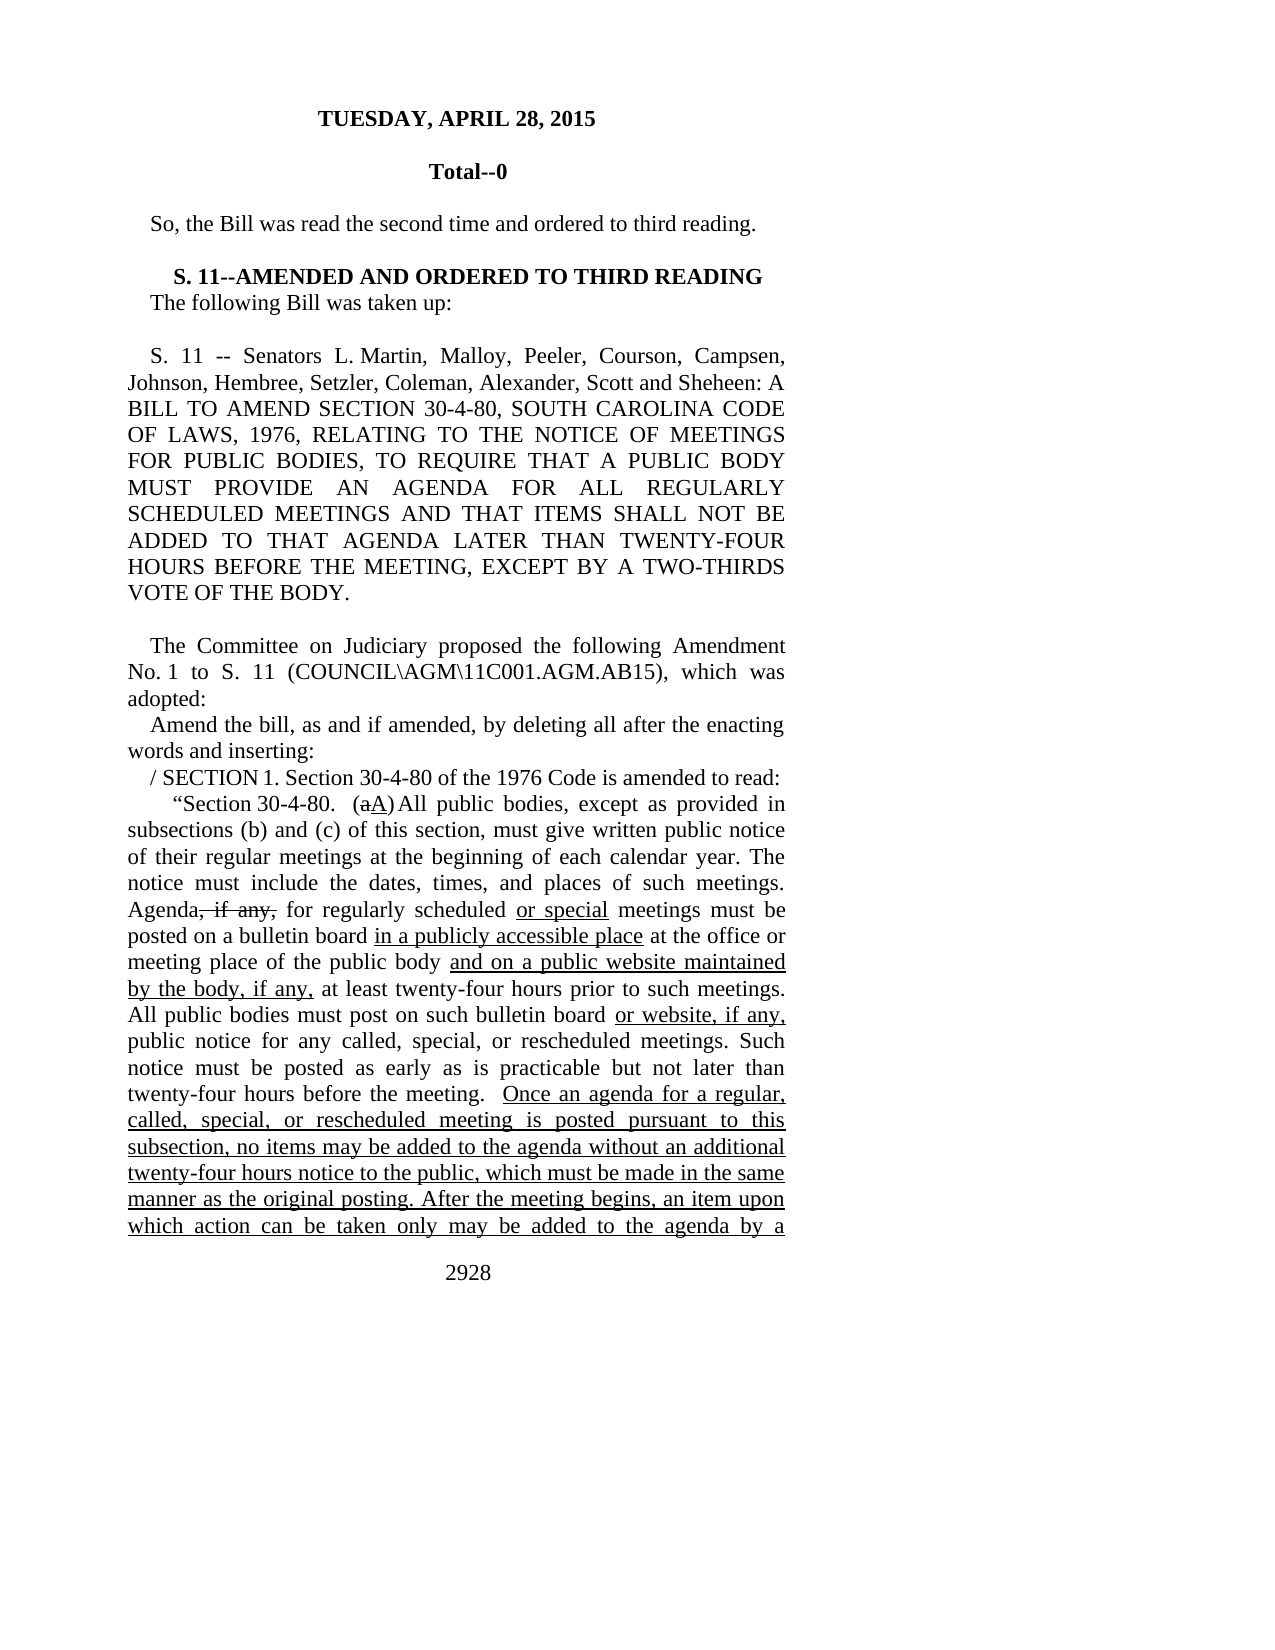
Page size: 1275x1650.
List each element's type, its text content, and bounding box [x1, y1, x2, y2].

text Amend the bill, as and if amended, by deleting all after the enacting words and inserting: [127, 711, 786, 764]
text S. 11--AMENDED AND ORDERED TO THIRD READING [127, 263, 786, 289]
text / SECTION 1. Section 30-4-80 of the 1976 Code is amended to read: [127, 764, 786, 790]
text S. 11 -- Senators L. Martin, Malloy, Peeler, Courson, Campsen, Johnson, Hembree, Setzler, Coleman, Alexander, Scott and Sheheen: A BILL TO AMEND SECTION 30-4-80, SOUTH CAROLINA CODE OF LAWS, 1976, RELATING TO THE NOTICE OF MEETINGS FOR PUBLIC BODIES, TO REQUIRE THAT A PUBLIC BODY MUST PROVIDE AN AGENDA FOR ALL REGULARLY SCHEDULED MEETINGS AND THAT ITEMS SHALL NOT BE ADDED TO THAT AGENDA LATER THAN TWENTY-FOUR HOURS BEFORE THE MEETING, EXCEPT BY A TWO-THIRDS VOTE OF THE BODY. [127, 342, 786, 606]
text Total--0 [127, 158, 786, 184]
text The Committee on Judiciary proposed the following Amendment No. 1 to S. 11 (COUNCIL\AGM\11C001.AGM.AB15), which was adopted: [127, 632, 786, 711]
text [127, 1157, 786, 1238]
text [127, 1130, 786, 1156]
text The following Bill was taken up: [127, 289, 786, 316]
text So, the Bill was read the second time and ordered to third reading. [127, 210, 786, 237]
